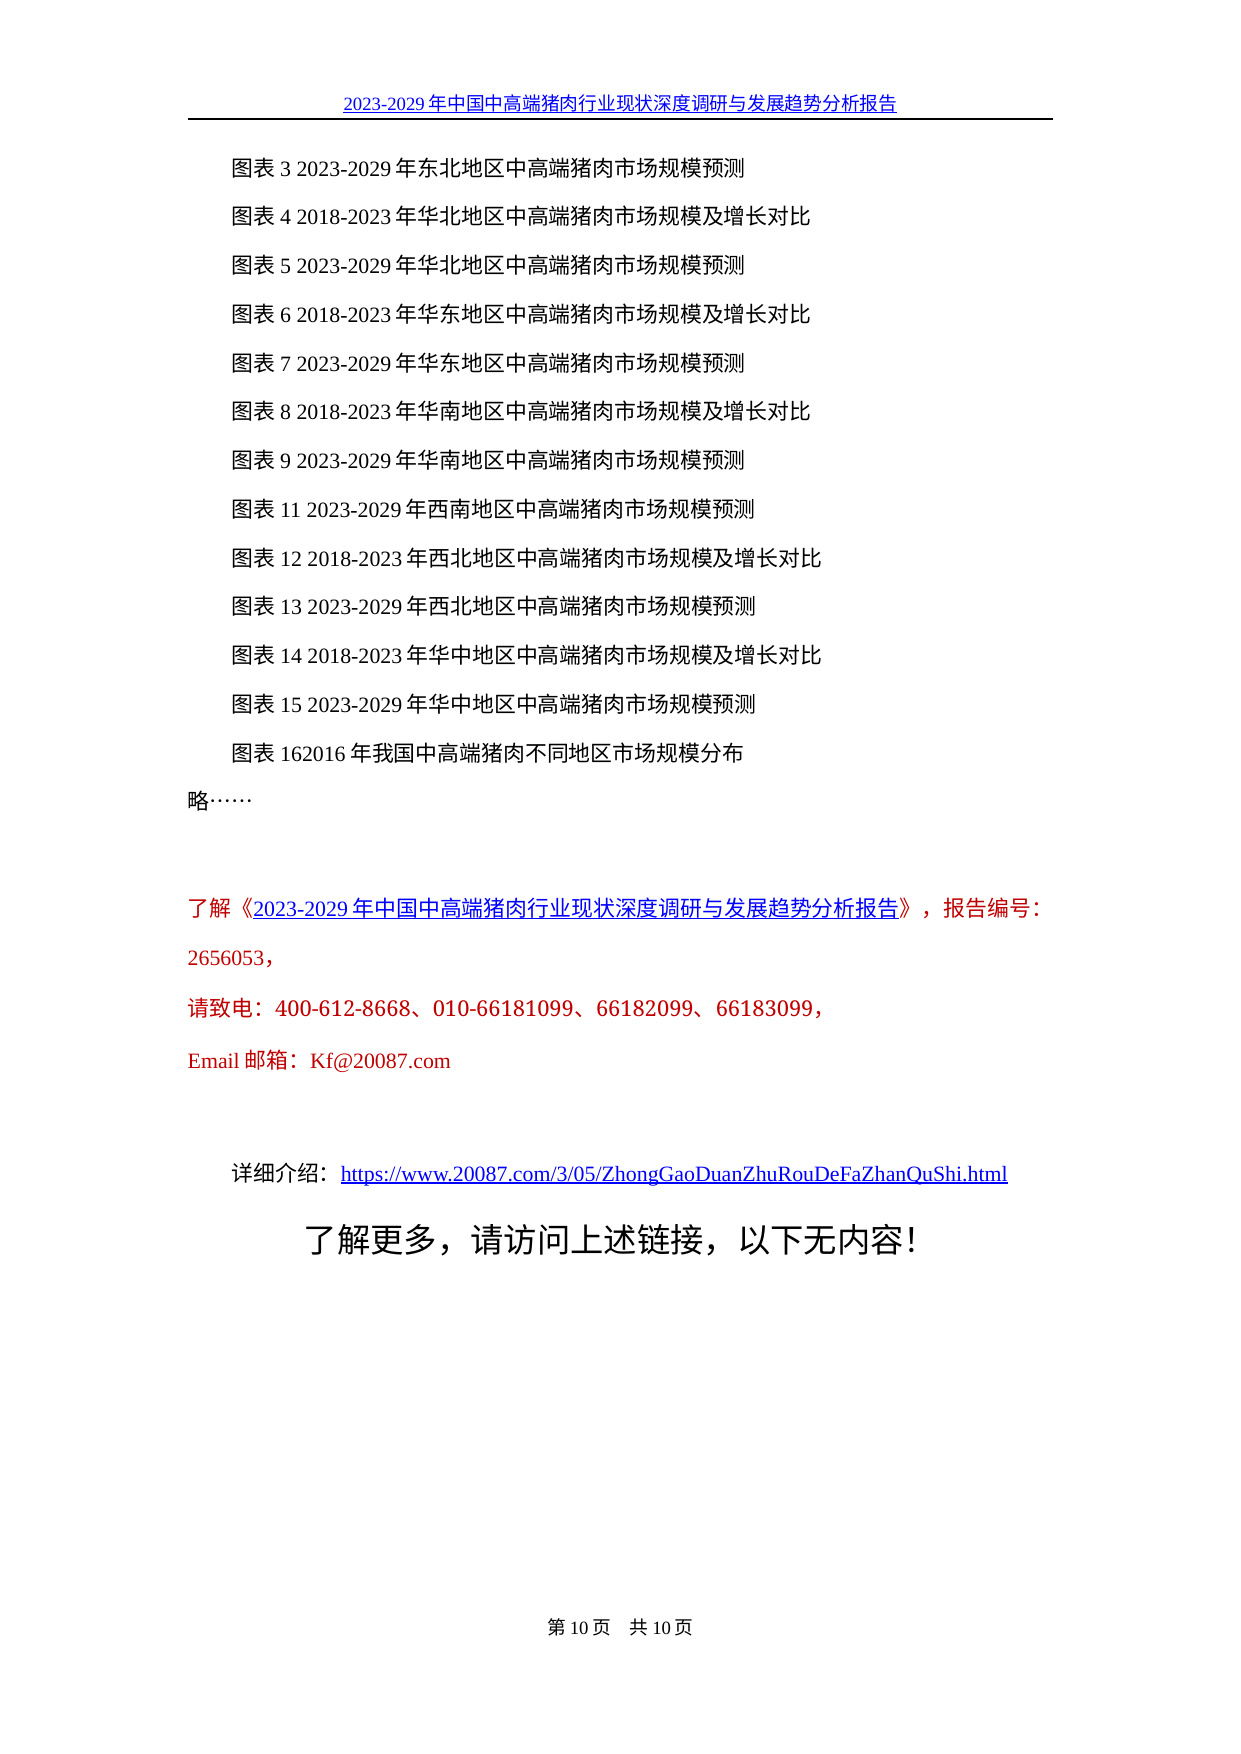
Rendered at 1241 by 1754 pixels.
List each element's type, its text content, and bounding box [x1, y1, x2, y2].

text Email邮箱：Kf@20087.com [187, 1042, 1053, 1075]
text 了解《2023-2029年中国中高端猪肉行业现状深度调研与发展趋势分析报告》，报告编号：2656053， [187, 890, 1053, 972]
text 详细介绍：https://www.20087.com/3/05/ZhongGaoDuanZhuRouDeFaZhanQuShi.html [187, 1155, 1053, 1188]
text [187, 150, 1053, 816]
title 了解更多，请访问上述链接，以下无内容！ [187, 1205, 1053, 1270]
text 请致电：400-612-8668、010-66181099、66182099、66183099， [187, 991, 1053, 1023]
